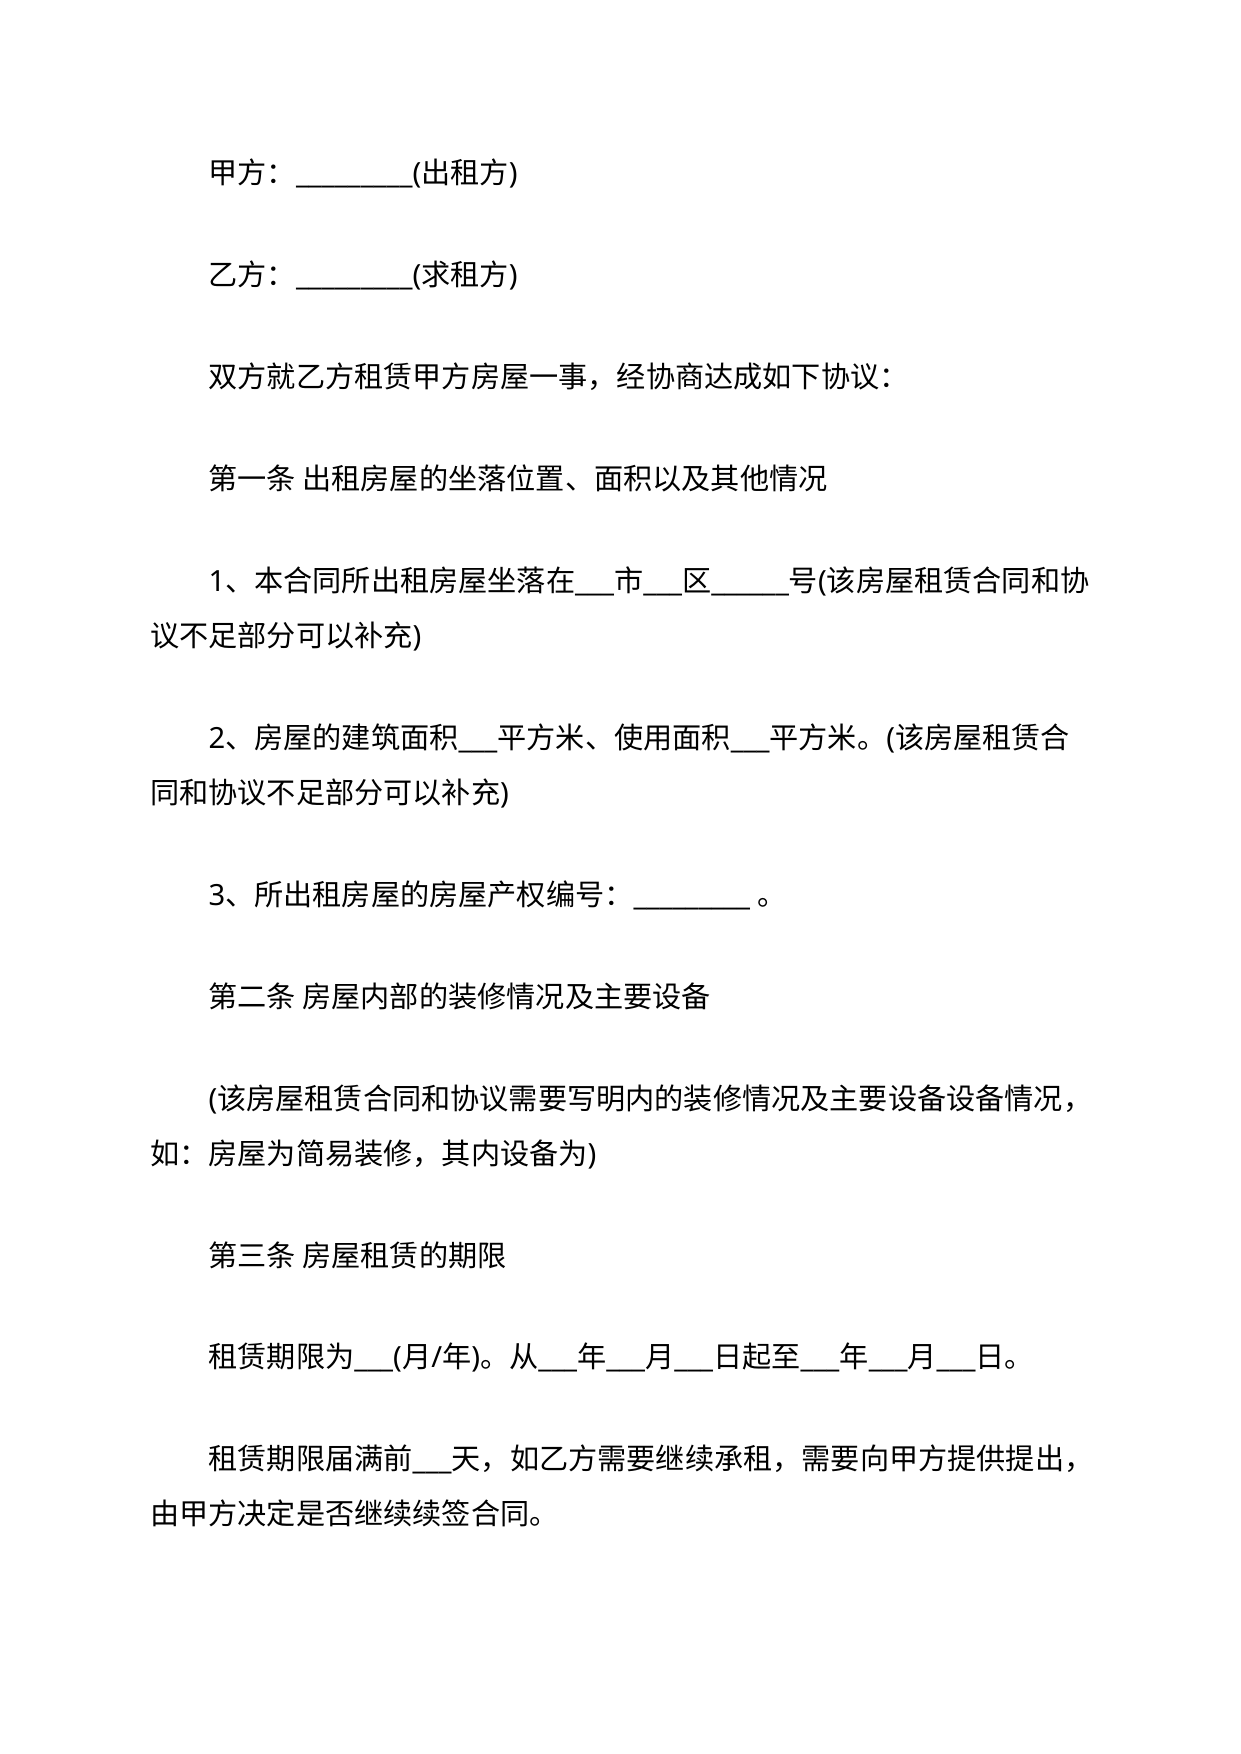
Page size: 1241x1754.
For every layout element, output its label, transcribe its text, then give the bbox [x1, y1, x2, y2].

text 乙方：_________(求租方) [150, 252, 1090, 294]
text 1、本合同所出租房屋坐落在___市___区______号(该房屋租赁合同和协议不足部分可以补充) [150, 557, 1090, 655]
text 双方就乙方租赁甲方房屋一事，经协商达成如下协议： [150, 354, 1090, 396]
text 第三条 房屋租赁的期限 [150, 1232, 1090, 1274]
text 租赁期限为___(月/年)。从___年___月___日起至___年___月___日。 [150, 1334, 1090, 1376]
text 2、房屋的建筑面积___平方米、使用面积___平方米。(该房屋租赁合同和协议不足部分可以补充) [150, 714, 1090, 812]
text 第一条 出租房屋的坐落位置、面积以及其他情况 [150, 456, 1090, 498]
text 3、所出租房屋的房屋产权编号：_________ 。 [150, 871, 1090, 914]
text (该房屋租赁合同和协议需要写明内的装修情况及主要设备设备情况，如：房屋为简易装修，其内设备为) [150, 1075, 1090, 1173]
text 甲方：_________(出租方) [150, 150, 1090, 192]
text 租赁期限届满前___天，如乙方需要继续承租，需要向甲方提供提出，由甲方决定是否继续续签合同。 [150, 1436, 1090, 1533]
text 第二条 房屋内部的装修情况及主要设备 [150, 973, 1090, 1016]
